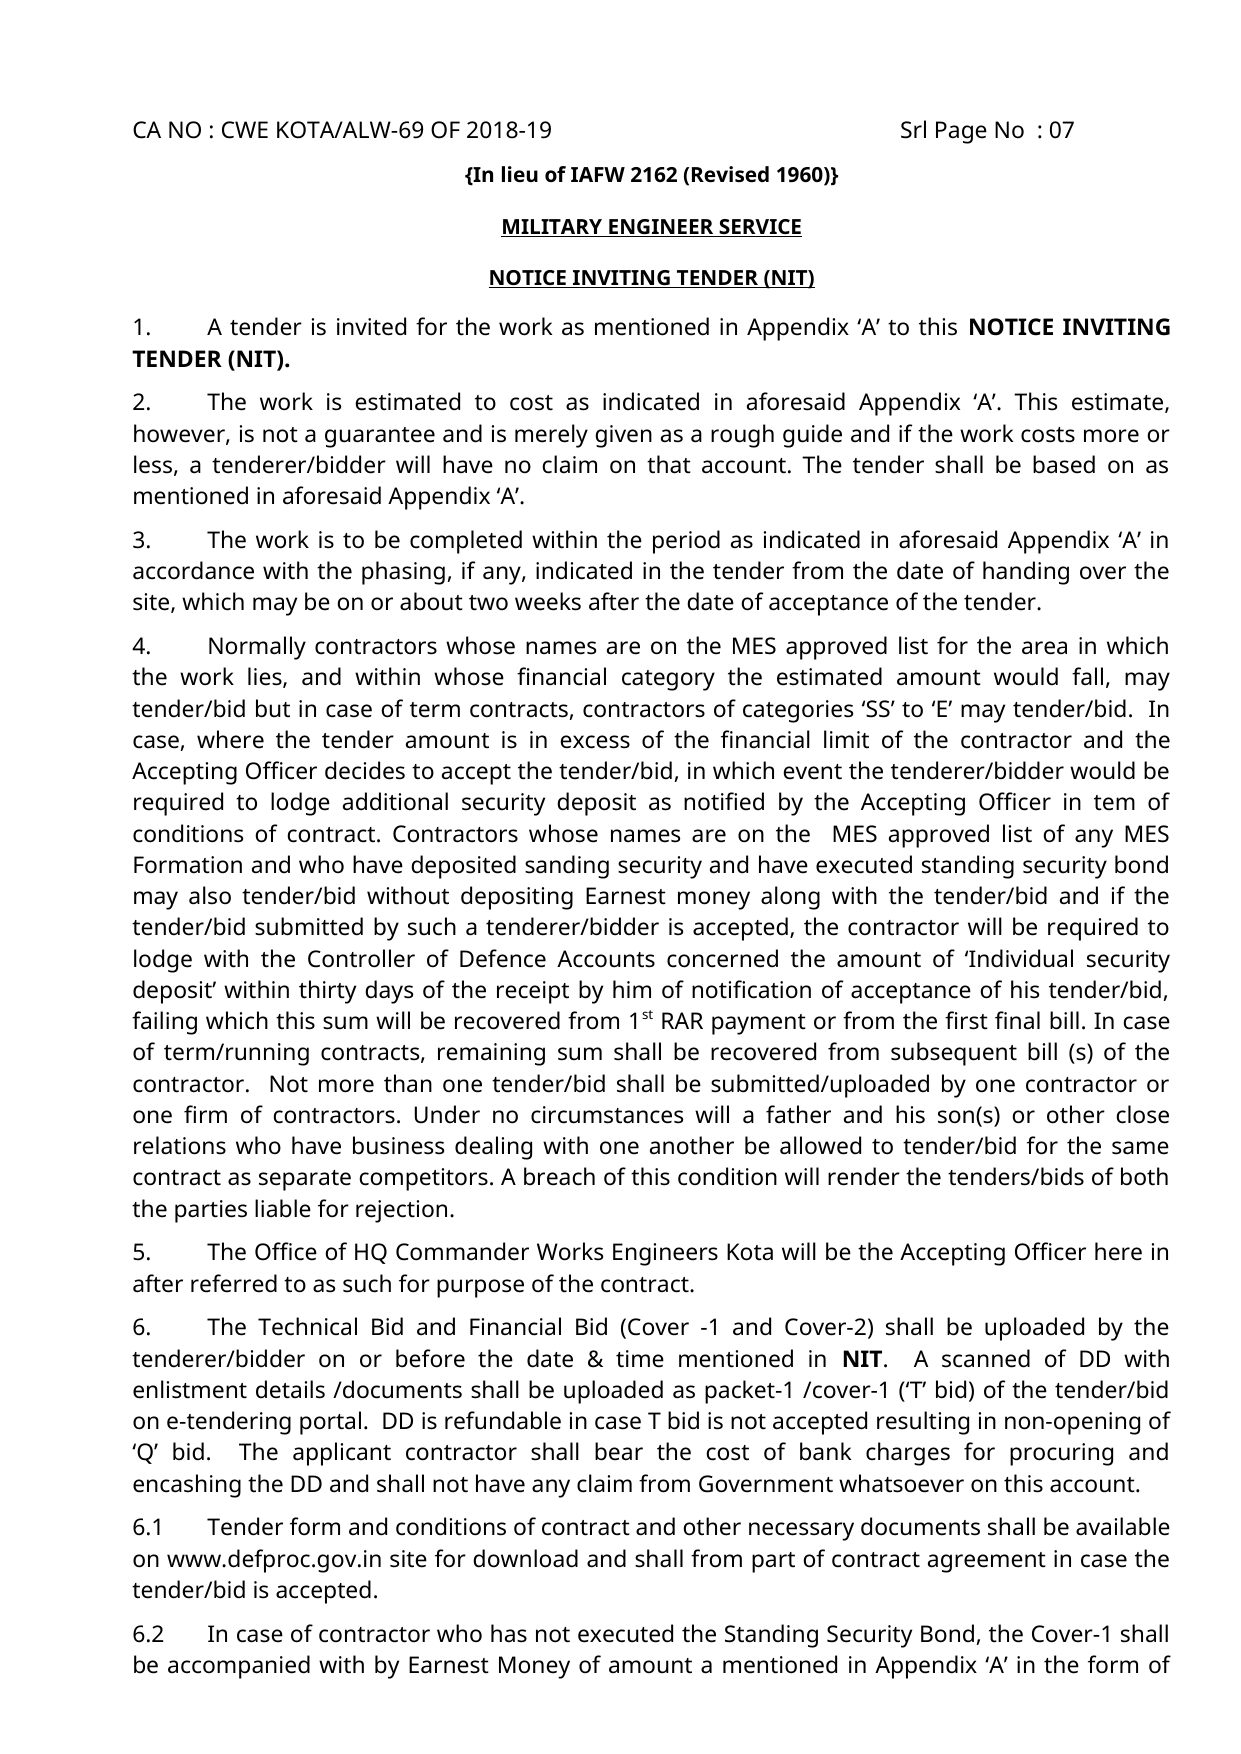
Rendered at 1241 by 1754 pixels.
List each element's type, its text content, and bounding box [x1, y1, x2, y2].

text 6. The Technical Bid and Financial Bid (Cover -1 and Cover-2) shall be uploaded by the tenderer/bidder on or before the date & time mentioned in NIT. A scanned of DD with enlistment details /documents shall be uploaded as packet-1 /cover-1 (‘T’ bid) of the tender/bid on e-tendering portal. DD is refundable in case T bid is not accepted resulting in non-opening of ‘Q’ bid. The applicant contractor shall bear the cost of bank charges for procuring and encashing the DD and shall not have any claim from Government whatsoever on this account. [132, 1311, 1171, 1499]
text 6.1 Tender form and conditions of contract and other necessary documents shall be available on www.defproc.gov.in site for download and shall from part of contract agreement in case the tender/bid is accepted. [132, 1511, 1171, 1605]
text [132, 1617, 1171, 1680]
text 3. The work is to be completed within the period as indicated in aforesaid Appendix ‘A’ in accordance with the phasing, if any, indicated in the tender from the date of handing over the site, which may be on or about two weeks after the date of acceptance of the tender. [132, 524, 1171, 617]
title {In lieu of IAFW 2162 (Revised 1960)} [132, 161, 1171, 189]
text 5. The Office of HQ Commander Works Engineers Kota will be the Accepting Officer here in after referred to as such for purpose of the contract. [132, 1236, 1171, 1299]
text CA NO : CWE KOTA/ALW-69 OF 2018-19 Srl Page No : 07 [132, 114, 1171, 145]
text 1. A tender is invited for the work as mentioned in Appendix ‘A’ to this NOTICE INVITING TENDER (NIT). [132, 311, 1171, 374]
text 4. Normally contractors whose names are on the MES approved list for the area in which the work lies, and within whose financial category the estimated amount would fall, may tender/bid but in case of term contracts, contractors of categories ‘SS’ to ‘E’ may tender/bid. In case, where the tender amount is in excess of the financial limit of the contractor and the Accepting Officer decides to accept the tender/bid, in which event the tenderer/bidder would be required to lodge additional security deposit as notified by the Accepting Officer in tem of conditions of contract. Contractors whose names are on the MES approved list of any MES Formation and who have deposited sanding security and have executed standing security bond may also tender/bid without depositing Earnest money along with the tender/bid and if the tender/bid submitted by such a tenderer/bidder is accepted, the contractor will be required to lodge with the Controller of Defence Accounts concerned the amount of ‘Individual security deposit’ within thirty days of the receipt by him of notification of acceptance of his tender/bid, failing which this sum will be recovered from 1st RAR payment or from the first final bill. In case of term/running contracts, remaining sum shall be recovered from subsequent bill (s) of the contractor. Not more than one tender/bid shall be submitted/uploaded by one contractor or one firm of contractors. Under no circumstances will a father and his son(s) or other close relations who have business dealing with one another be allowed to tender/bid for the same contract as separate competitors. A breach of this condition will render the tenders/bids of both the parties liable for rejection. [132, 630, 1171, 1224]
title MILITARY ENGINEER SERVICE [132, 212, 1171, 240]
text 2. The work is estimated to cost as indicated in aforesaid Appendix ‘A’. This estimate, however, is not a guarantee and is merely given as a rough guide and if the work costs more or less, a tenderer/bidder will have no claim on that account. The tender shall be based on as mentioned in aforesaid Appendix ‘A’. [132, 386, 1171, 511]
title NOTICE INVITING TENDER (NIT) [132, 263, 1171, 291]
